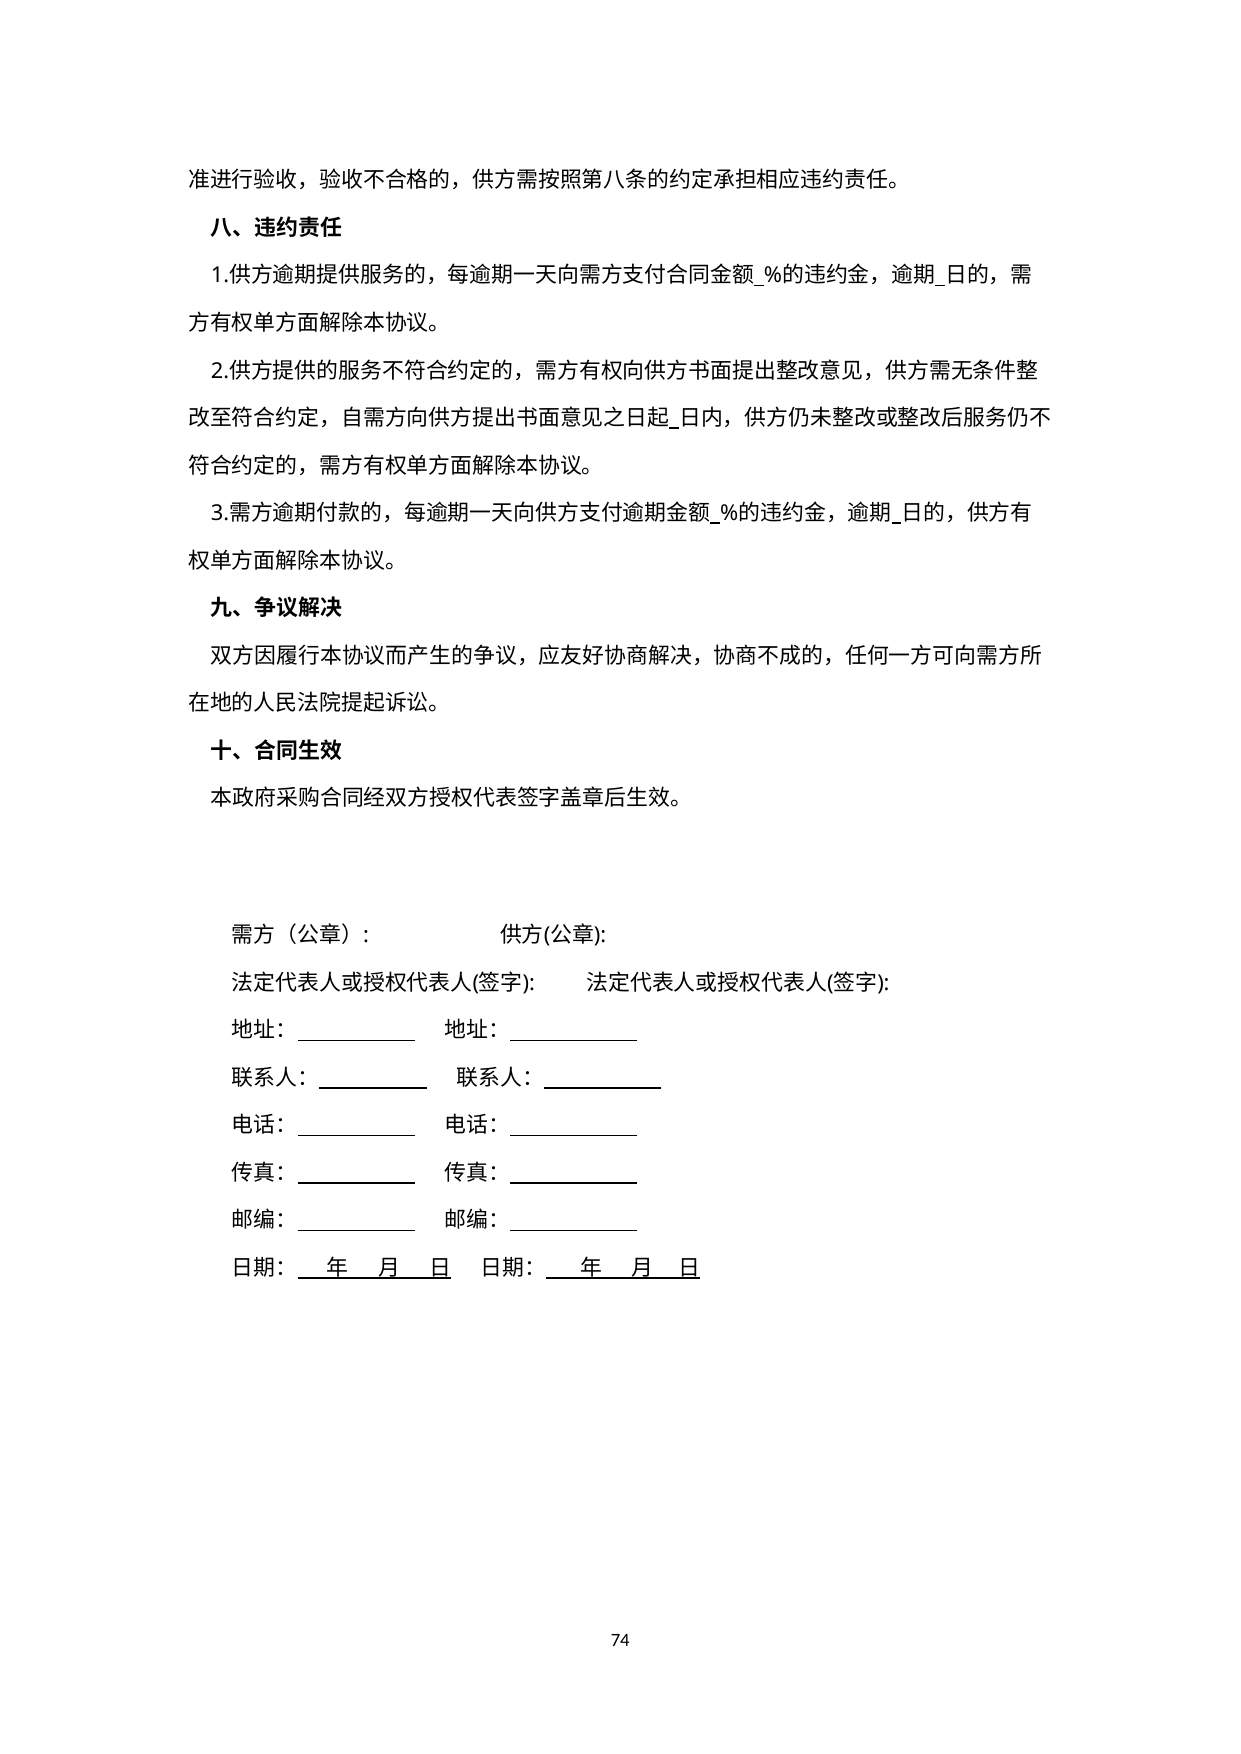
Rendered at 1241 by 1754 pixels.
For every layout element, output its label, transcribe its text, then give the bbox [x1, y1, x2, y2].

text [188, 162, 1052, 194]
text 十、合同生效 [188, 733, 1052, 764]
text 需方（公章）: 供方(公章): [188, 917, 1052, 949]
text 联系人： 联系人： [188, 1060, 1052, 1092]
text 电话： 电话： [188, 1107, 1052, 1139]
text 邮编： 邮编： [188, 1202, 1052, 1234]
text 传真： 传真： [188, 1155, 1052, 1187]
text 3.需方逾期付款的，每逾期一天向供方支付逾期金额 %的违约金，逾期 日的，供方有权单方面解除本协议。 [188, 495, 1052, 574]
text 1.供方逾期提供服务的，每逾期一天向需方支付合同金额 %的违约金，逾期 日的，需方有权单方面解除本协议。 [188, 257, 1052, 337]
text 双方因履行本协议而产生的争议，应友好协商解决，协商不成的，任何一方可向需方所在地的人民法院提起诉讼。 [188, 638, 1052, 717]
text 日期： 年 月 日 日期： 年 月 日 [188, 1250, 1052, 1282]
text 九、争议解决 [188, 590, 1052, 622]
text 法定代表人或授权代表人(签字): 法定代表人或授权代表人(签字): [188, 965, 1052, 997]
text 八、违约责任 [188, 210, 1052, 242]
text 地址： 地址： [188, 1012, 1052, 1044]
text 2.供方提供的服务不符合约定的，需方有权向供方书面提出整改意见，供方需无条件整改至符合约定，自需方向供方提出书面意见之日起 日内，供方仍未整改或整改后服务仍不符合约定的，需方有权单方面解除本协议。 [188, 353, 1052, 479]
text 本政府采购合同经双方授权代表签字盖章后生效。 [188, 780, 1052, 812]
